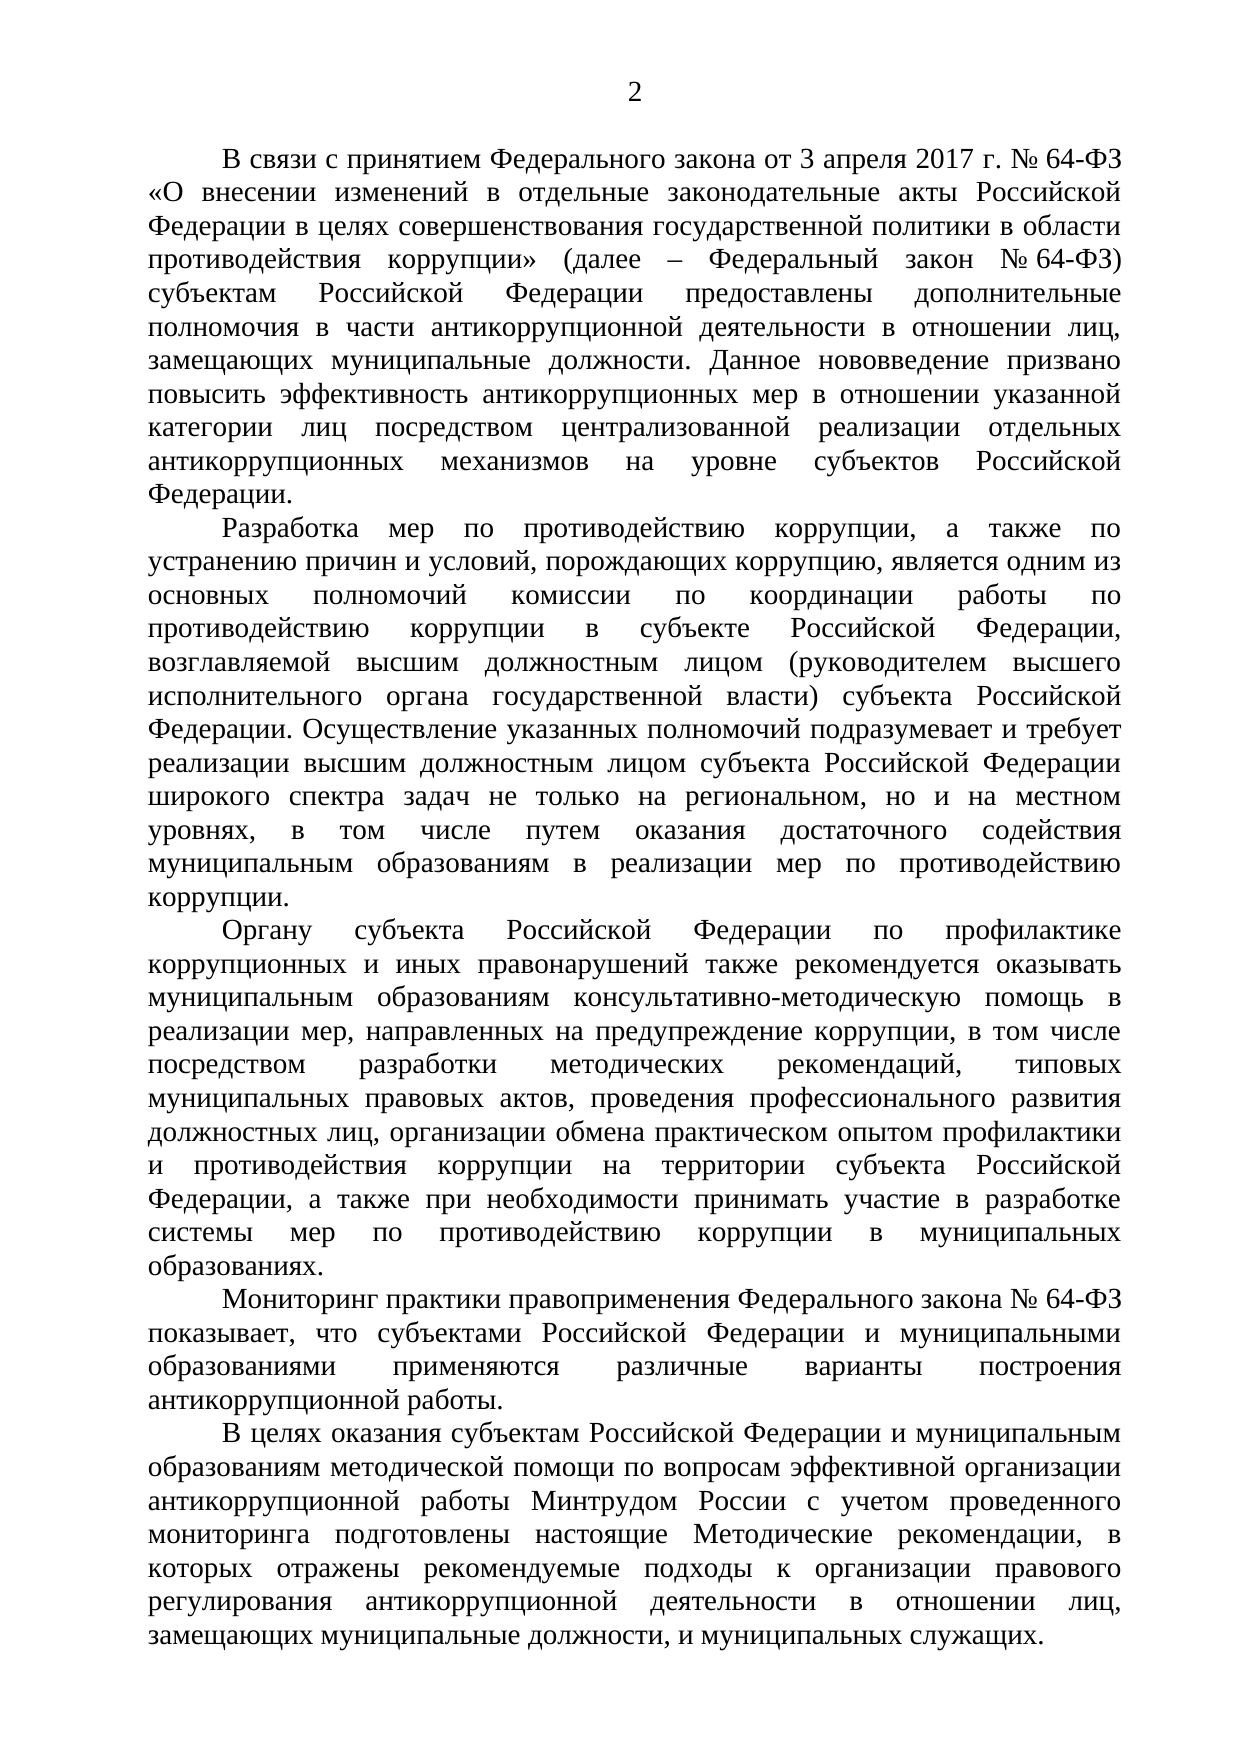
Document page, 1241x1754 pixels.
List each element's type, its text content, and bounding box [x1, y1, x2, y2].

text В целях оказания субъектам Российской Федерации и муниципальным образованиям методической помощи по вопросам эффективной организации антикоррупционной работы Минтрудом России с учетом проведенного мониторинга подготовлены настоящие Методические рекомендации, в которых отражены рекомендуемые подходы к организации правового регулирования антикоррупционной деятельности в отношении лиц, замещающих муниципальные должности, и муниципальных служащих. [148, 1416, 1122, 1650]
text Органу субъекта Российской Федерации по профилактике коррупционных и иных правонарушений также рекомендуется оказывать муниципальным образованиям консультативно-методическую помощь в реализации мер, направленных на предупреждение коррупции, в том числе посредством разработки методических рекомендаций, типовых муниципальных правовых актов, проведения профессионального развития должностных лиц, организации обмена практическом опытом профилактики и противодействия коррупции на территории субъекта Российской Федерации, а также при необходимости принимать участие в разработке системы мер по противодействию коррупции в муниципальных образованиях. [148, 912, 1122, 1281]
text Мониторинг практики правоприменения Федерального закона № 64-ФЗ показывает, что субъектами Российской Федерации и муниципальными образованиями применяются различные варианты построения антикоррупционной работы. [148, 1281, 1122, 1416]
text В связи с принятием Федерального закона от 3 апреля 2017 г. № 64-ФЗ «О внесении изменений в отдельные законодательные акты Российской Федерации в целях совершенствования государственной политики в области противодействия коррупции» (далее – Федеральный закон № 64-ФЗ) субъектам Российской Федерации предоставлены дополнительные полномочия в части антикоррупционной деятельности в отношении лиц, замещающих муниципальные должности. Данное нововведение призвано повысить эффективность антикоррупционных мер в отношении указанной категории лиц посредством централизованной реализации отдельных антикоррупционных механизмов на уровне субъектов Российской Федерации. [148, 141, 1122, 510]
text Разработка мер по противодействию коррупции, а также по устранению причин и условий, порождающих коррупцию, является одним из основных полномочий комиссии по координации работы по противодействию коррупции в субъекте Российской Федерации, возглавляемой высшим должностным лицом (руководителем высшего исполнительного органа государственной власти) субъекта Российской Федерации. Осуществление указанных полномочий подразумевает и требует реализации высшим должностным лицом субъекта Российской Федерации широкого спектра задач не только на региональном, но и на местном уровнях, в том числе путем оказания достаточного содействия муниципальным образованиям в реализации мер по противодействию коррупции. [148, 510, 1122, 912]
